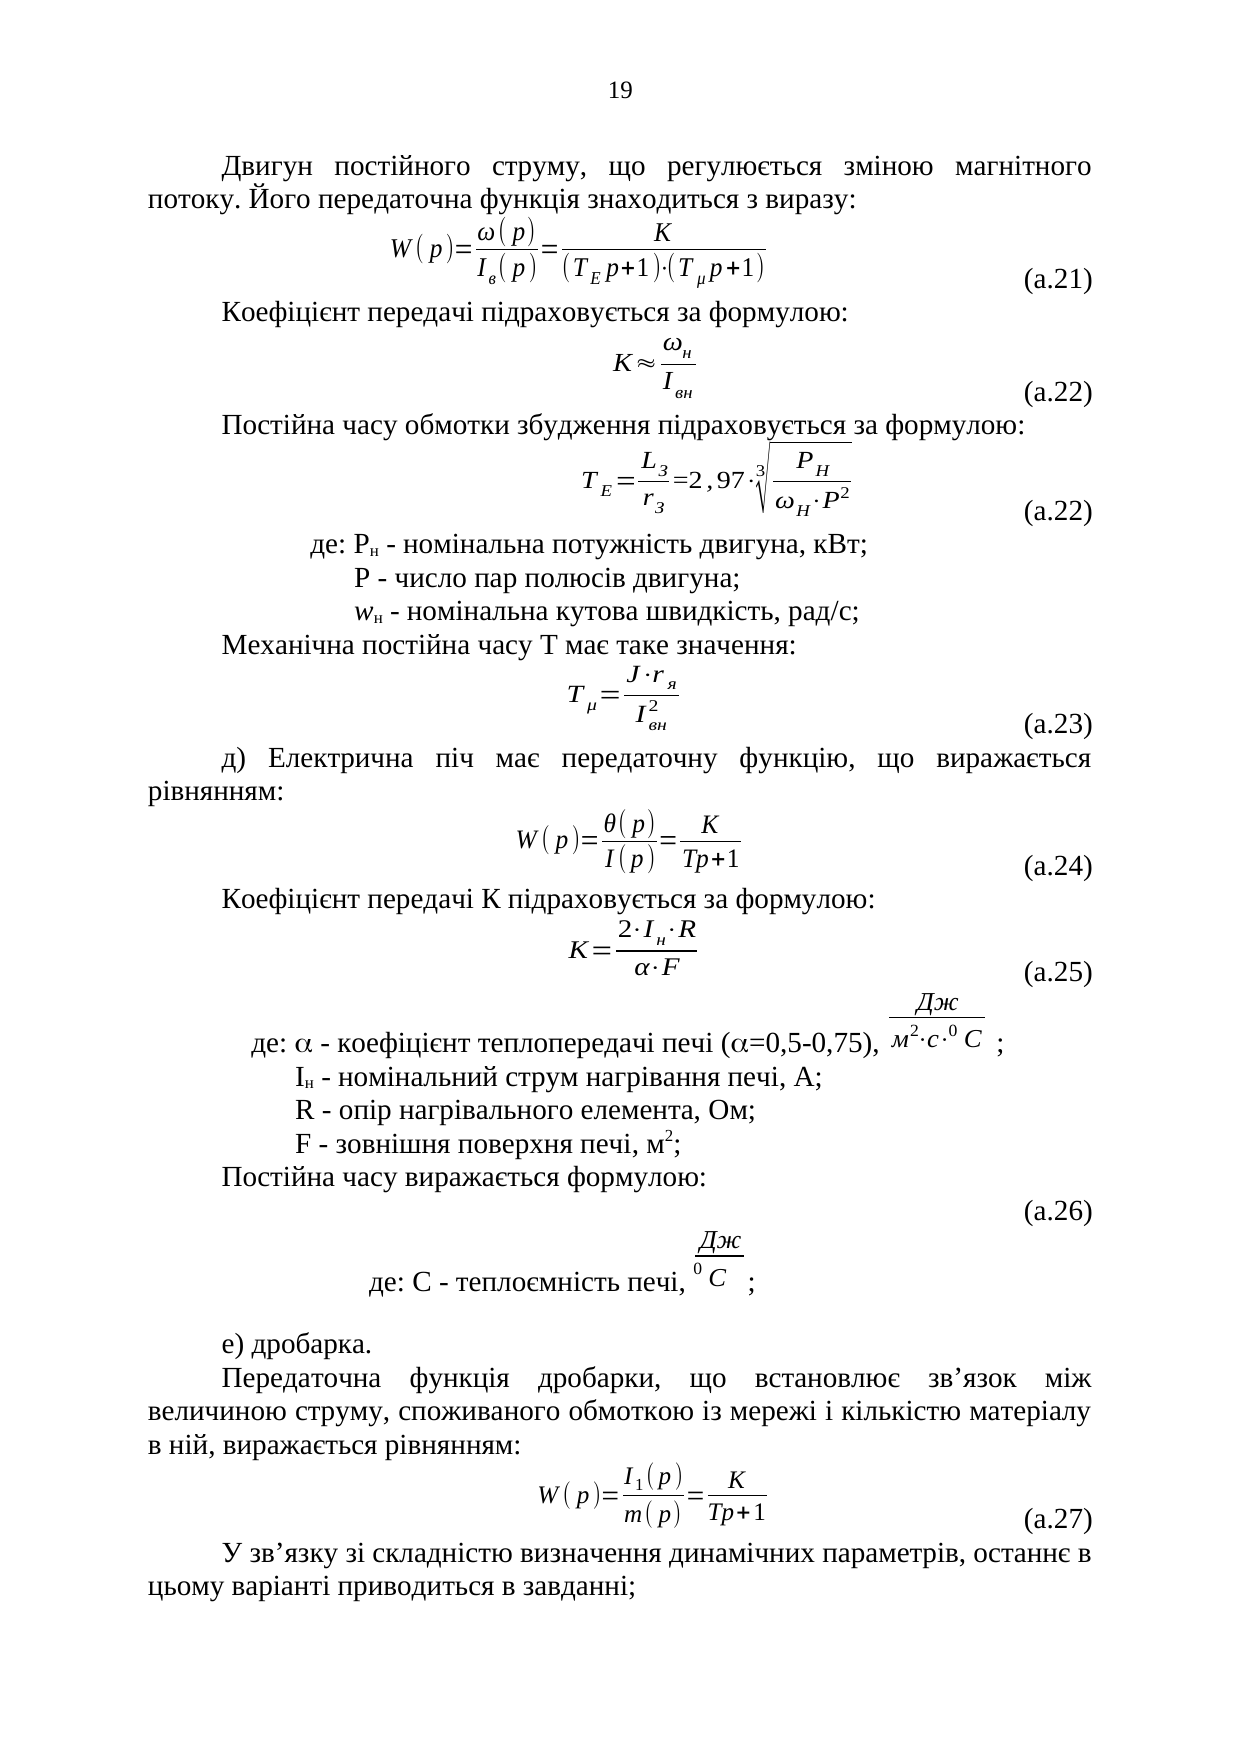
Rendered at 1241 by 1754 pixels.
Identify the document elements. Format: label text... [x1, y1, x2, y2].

text (а.22) [148, 328, 1092, 407]
text е) дробарка. [148, 1326, 1092, 1360]
text Механічна постійна часу Т має таке значення: [148, 627, 1092, 660]
text Постійна часу виражається формулою: [148, 1159, 1092, 1193]
text (а.24) [148, 807, 1092, 882]
text де: Рн - номінальна потужність двигуна, кВт; [251, 526, 1092, 560]
text д) Електрична піч має передаточну функцію, що виражається рівнянням: [148, 740, 1092, 807]
text У зв’язку зі складністю визначення динамічних параметрів, останнє в цьому варіанті приводиться в завданні; [148, 1535, 1092, 1602]
text (а.26) [148, 1193, 1092, 1226]
text де: - коефіцієнт теплопередачі печі (=0,5-0,75), ; [251, 987, 1092, 1059]
text (а.25) [148, 915, 1092, 987]
text Постійна часу обмотки збудження підраховується за формулою: [148, 407, 1092, 441]
text (а.21) [148, 215, 1092, 294]
text R - опір нагрівального елемента, Ом; [251, 1092, 1092, 1126]
text Iн - номінальний струм нагрівання печі, А; [251, 1059, 1092, 1092]
text F - зовнішня поверхня печі, м2; [251, 1126, 1092, 1159]
text (а.23) [148, 660, 1092, 740]
text wн - номінальна кутова швидкість, рад/с; [251, 593, 1092, 627]
text де: С - теплоємність печі, ; [310, 1226, 1092, 1297]
text Двигун постійного струму, що регулюється зміною магнітного потоку. Його передаточна функція знаходиться з виразу: [148, 148, 1092, 215]
text (а.22) [148, 441, 1092, 526]
text Коефіцієнт передачі К підраховується за формулою: [148, 882, 1092, 915]
text Р - число пар полюсів двигуна; [251, 560, 1092, 593]
text Передаточна функція дробарки, що встановлює зв’язок між величиною струму, споживаного обмоткою із мережі і кількістю матеріалу в ній, виражається рівнянням: [148, 1360, 1092, 1460]
text (а.27) [148, 1460, 1092, 1535]
text Коефіцієнт передачі підраховується за формулою: [148, 294, 1092, 328]
